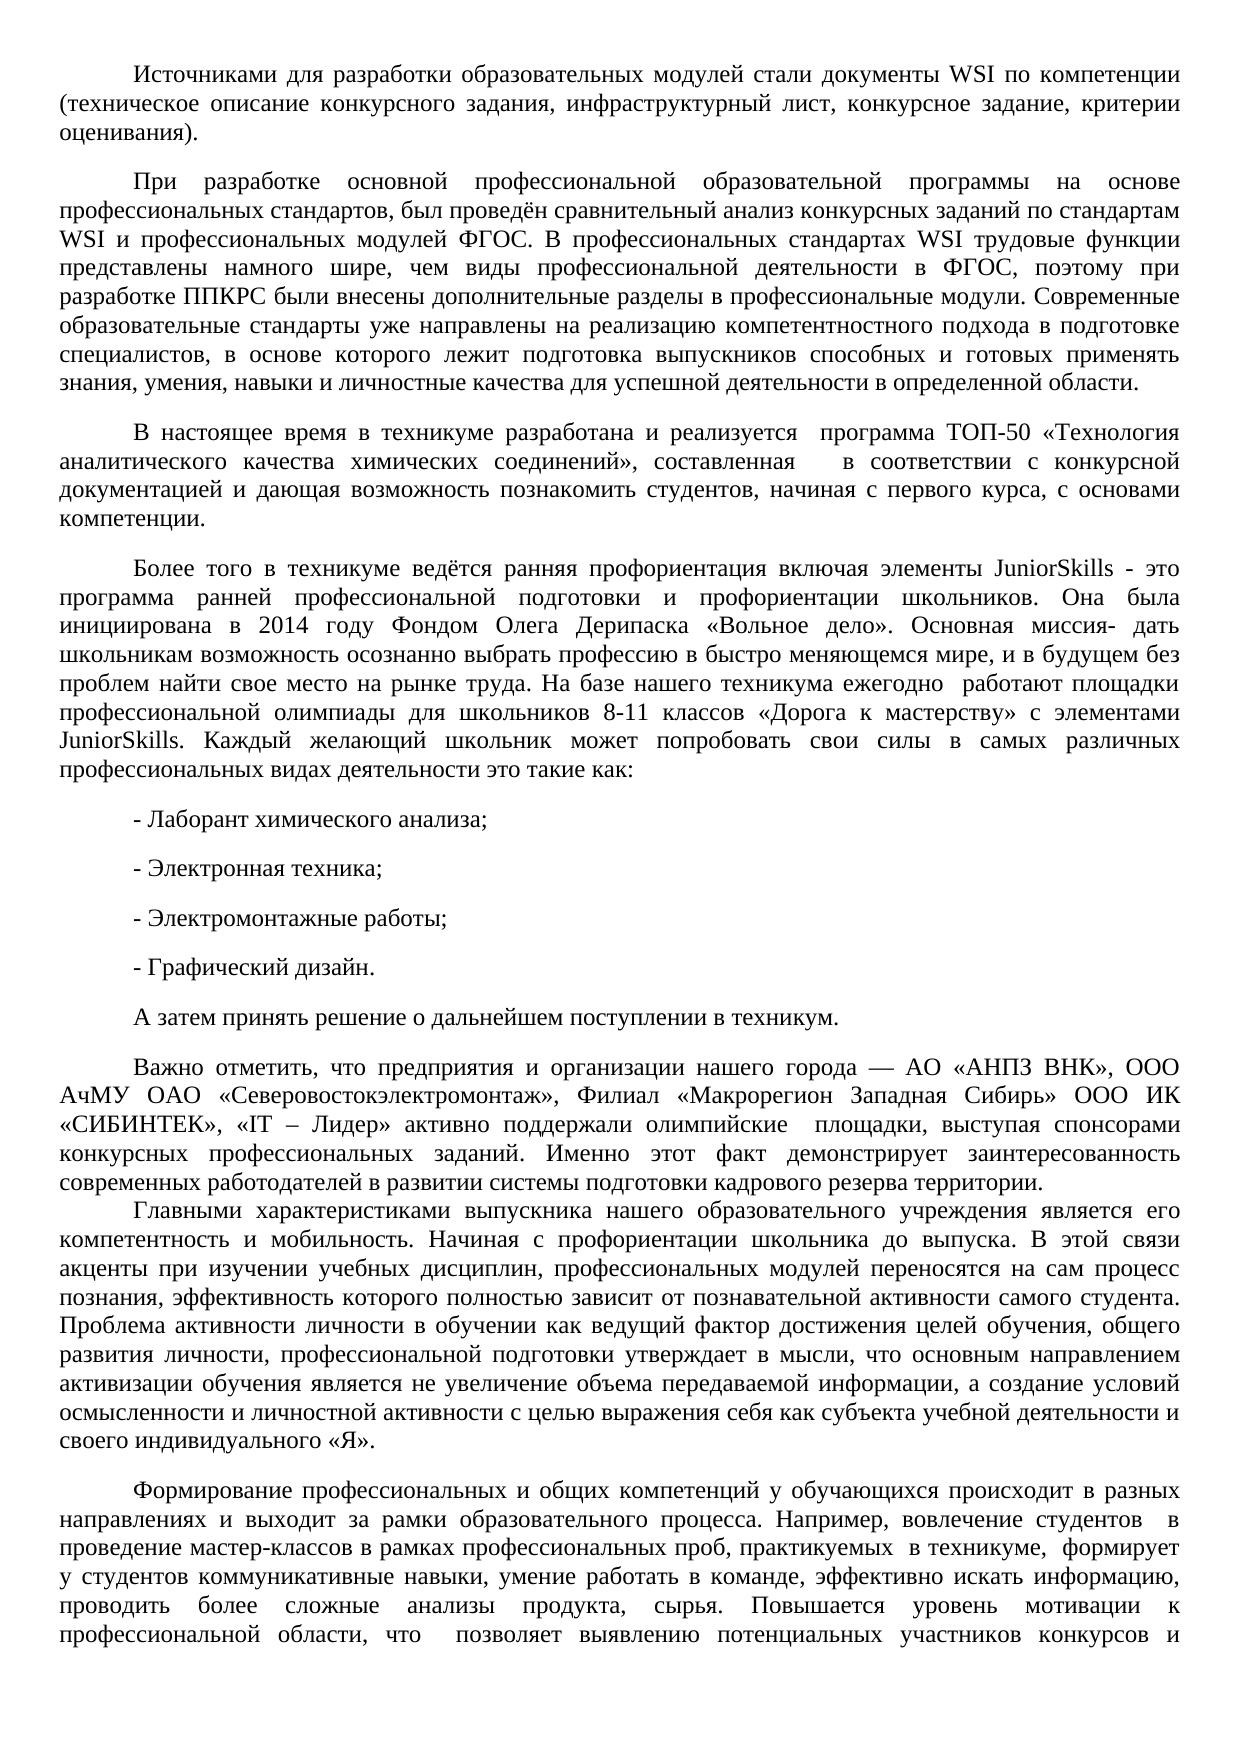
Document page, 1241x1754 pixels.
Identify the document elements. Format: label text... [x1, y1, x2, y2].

text - Графический дизайн. [59, 952, 1181, 981]
text - Электромонтажные работы; [59, 903, 1181, 932]
text Более того в техникуме ведётся ранняя профориентация включая элементы JuniorSkills - это программа ранней профессиональной подготовки и профориентации школьников. Она была инициирована в 2014 году Фондом Олега Дерипаска «Вольное дело». Основная миссия- дать школьникам возможность осознанно выбрать профессию в быстро меняющемся мире, и в будущем без проблем найти свое место на рынке труда. На базе нашего техникума ежегодно работают площадки профессиональной олимпиады для школьников 8-11 классов «Дорога к мастерству» с элементами JuniorSkills. Каждый желающий школьник может попробовать свои силы в самых различных профессиональных видах деятельности это такие как: [59, 553, 1181, 783]
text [59, 1475, 1181, 1647]
text Источниками для разработки образовательных модулей стали документы WSI по компетенции (техническое описание конкурсного задания, инфраструктурный лист, конкурсное задание, критерии оценивания). [59, 59, 1181, 145]
text Важно отметить, что предприятия и организации нашего города — АО «АНПЗ ВНК», ООО АчМУ ОАО «Северовостокэлектромонтаж», Филиал «Макрорегион Западная Сибирь» ООО ИК «СИБИНТЕК», «IТ – Лидер» активно поддержали олимпийские площадки, выступая спонсорами конкурсных профессиональных заданий. Именно этот факт демонстрирует заинтересованность современных работодателей в развитии системы подготовки кадрового резерва территории. [59, 1052, 1181, 1195]
text - Электронная техника; [59, 853, 1181, 882]
text При разработке основной профессиональной образовательной программы на основе профессиональных стандартов, был проведён сравнительный анализ конкурсных заданий по стандартам WSI и профессиональных модулей ФГОС. В профессиональных стандартах WSI трудовые функции представлены намного шире, чем виды профессиональной деятельности в ФГОС, поэтому при разработке ППКРС были внесены дополнительные разделы в профессиональные модули. Современные образовательные стандарты уже направлены на реализацию компетентностного подхода в подготовке специалистов, в основе которого лежит подготовка выпускников способных и готовых применять знания, умения, навыки и личностные качества для успешной деятельности в определенной области. [59, 166, 1181, 396]
text Главными характеристиками выпускника нашего образовательного учреждения является его компетентность и мобильность. Начиная с профориентации школьника до выпуска. В этой связи акценты при изучении учебных дисциплин, профессиональных модулей переносятся на сам процесс познания, эффективность которого полностью зависит от познавательной активности самого студента. Проблема активности личности в обучении как ведущий фактор достижения целей обучения, общего развития личности, профессиональной подготовки утверждает в мысли, что основным направлением активизации обучения является не увеличение объема передаваемой информации, а создание условий осмысленности и личностной активности с целью выражения себя как субъекта учебной деятельности и своего индивидуального «Я». [59, 1195, 1181, 1454]
text А затем принять решение о дальнейшем поступлении в техникум. [59, 1002, 1181, 1031]
text - Лаборант химического анализа; [59, 804, 1181, 832]
text В настоящее время в техникуме разработана и реализуется программа ТОП-50 «Технология аналитического качества химических соединений», составленная в соответствии с конкурсной документацией и дающая возможность познакомить студентов, начиная с первого курса, с основами компетенции. [59, 417, 1181, 532]
